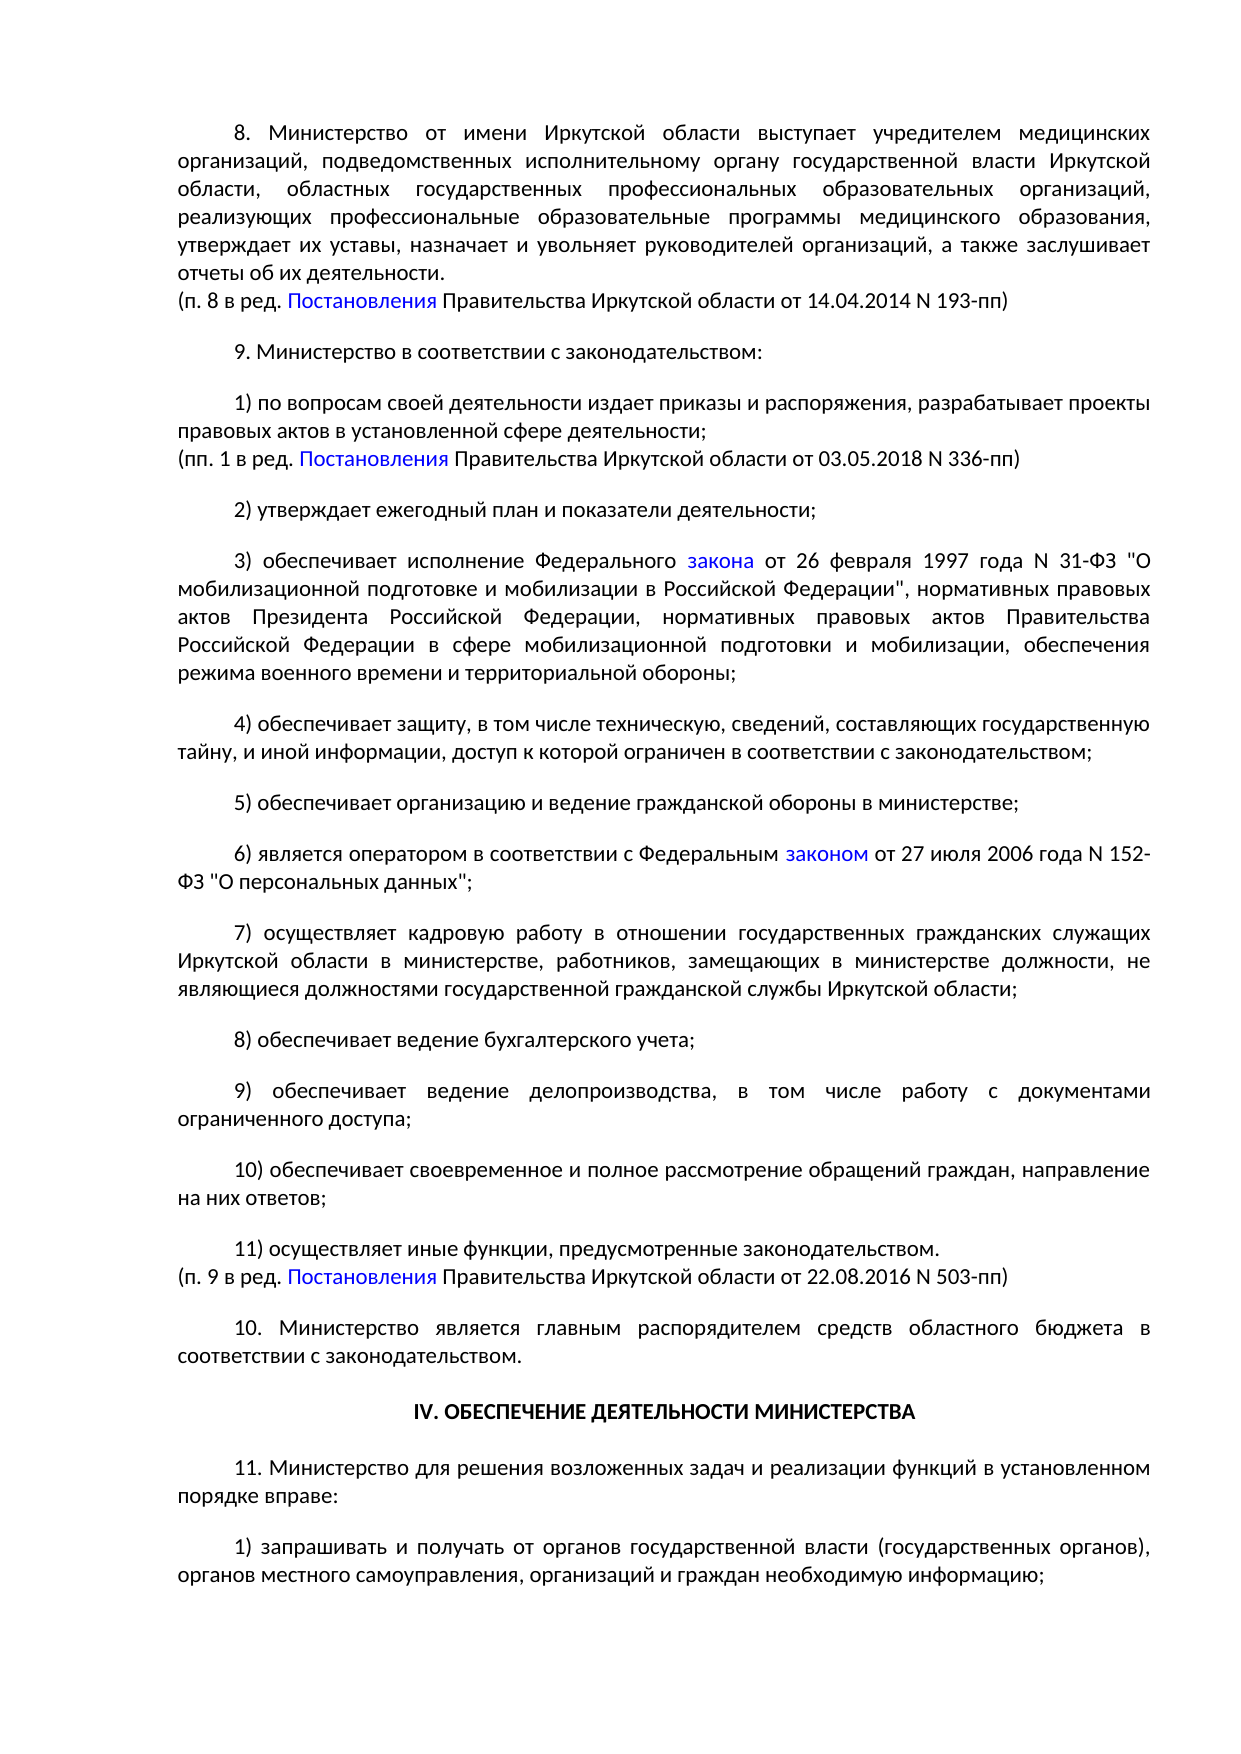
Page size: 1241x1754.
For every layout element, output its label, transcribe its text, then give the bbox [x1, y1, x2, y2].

text 10. Министерство является главным распорядителем средств областного бюджета в соответствии с законодательством. [177, 1313, 1152, 1369]
text 7) осуществляет кадровую работу в отношении государственных гражданских служащих Иркутской области в министерстве, работников, замещающих в министерстве должности, не являющиеся должностями государственной гражданской службы Иркутской области; [177, 918, 1152, 1002]
text 3) обеспечивает исполнение Федерального закона от 26 февраля 1997 года N 31-ФЗ "О мобилизационной подготовке и мобилизации в Российской Федерации", нормативных правовых актов Президента Российской Федерации, нормативных правовых актов Правительства Российской Федерации в сфере мобилизационной подготовки и мобилизации, обеспечения режима военного времени и территориальной обороны; [177, 546, 1152, 686]
text 6) является оператором в соответствии с Федеральным законом от 27 июля 2006 года N 152-ФЗ "О персональных данных"; [177, 839, 1152, 895]
text 2) утверждает ежегодный план и показатели деятельности; [177, 495, 1152, 523]
text 1) запрашивать и получать от органов государственной власти (государственных органов), органов местного самоуправления, организаций и граждан необходимую информацию; [177, 1532, 1152, 1588]
text 4) обеспечивает защиту, в том числе техническую, сведений, составляющих государственную тайну, и иной информации, доступ к которой ограничен в соответствии с законодательством; [177, 709, 1152, 765]
text (п. 9 в ред. Постановления Правительства Иркутской области от 22.08.2016 N 503-пп) [177, 1262, 1152, 1290]
text 11) осуществляет иные функции, предусмотренные законодательством. [177, 1234, 1152, 1262]
text 8) обеспечивает ведение бухгалтерского учета; [177, 1025, 1152, 1053]
text 8. Министерство от имени Иркутской области выступает учредителем медицинских организаций, подведомственных исполнительному органу государственной власти Иркутской области, областных государственных профессиональных образовательных организаций, реализующих профессиональные образовательные программы медицинского образования, утверждает их уставы, назначает и увольняет руководителей организаций, а также заслушивает отчеты об их деятельности. [177, 118, 1152, 286]
text (п. 8 в ред. Постановления Правительства Иркутской области от 14.04.2014 N 193-пп) [177, 286, 1152, 314]
text 10) обеспечивает своевременное и полное рассмотрение обращений граждан, направление на них ответов; [177, 1155, 1152, 1211]
text 5) обеспечивает организацию и ведение гражданской обороны в министерстве; [177, 788, 1152, 816]
text 11. Министерство для решения возложенных задач и реализации функций в установленном порядке вправе: [177, 1453, 1152, 1509]
text 9) обеспечивает ведение делопроизводства, в том числе работу с документами ограниченного доступа; [177, 1076, 1152, 1132]
text 1) по вопросам своей деятельности издает приказы и распоряжения, разрабатывает проекты правовых актов в установленной сфере деятельности; [177, 388, 1152, 444]
text (пп. 1 в ред. Постановления Правительства Иркутской области от 03.05.2018 N 336-пп) [177, 444, 1152, 472]
text 9. Министерство в соответствии с законодательством: [177, 337, 1152, 365]
title IV. ОБЕСПЕЧЕНИЕ ДЕЯТЕЛЬНОСТИ МИНИСТЕРСТВА [177, 1397, 1152, 1425]
